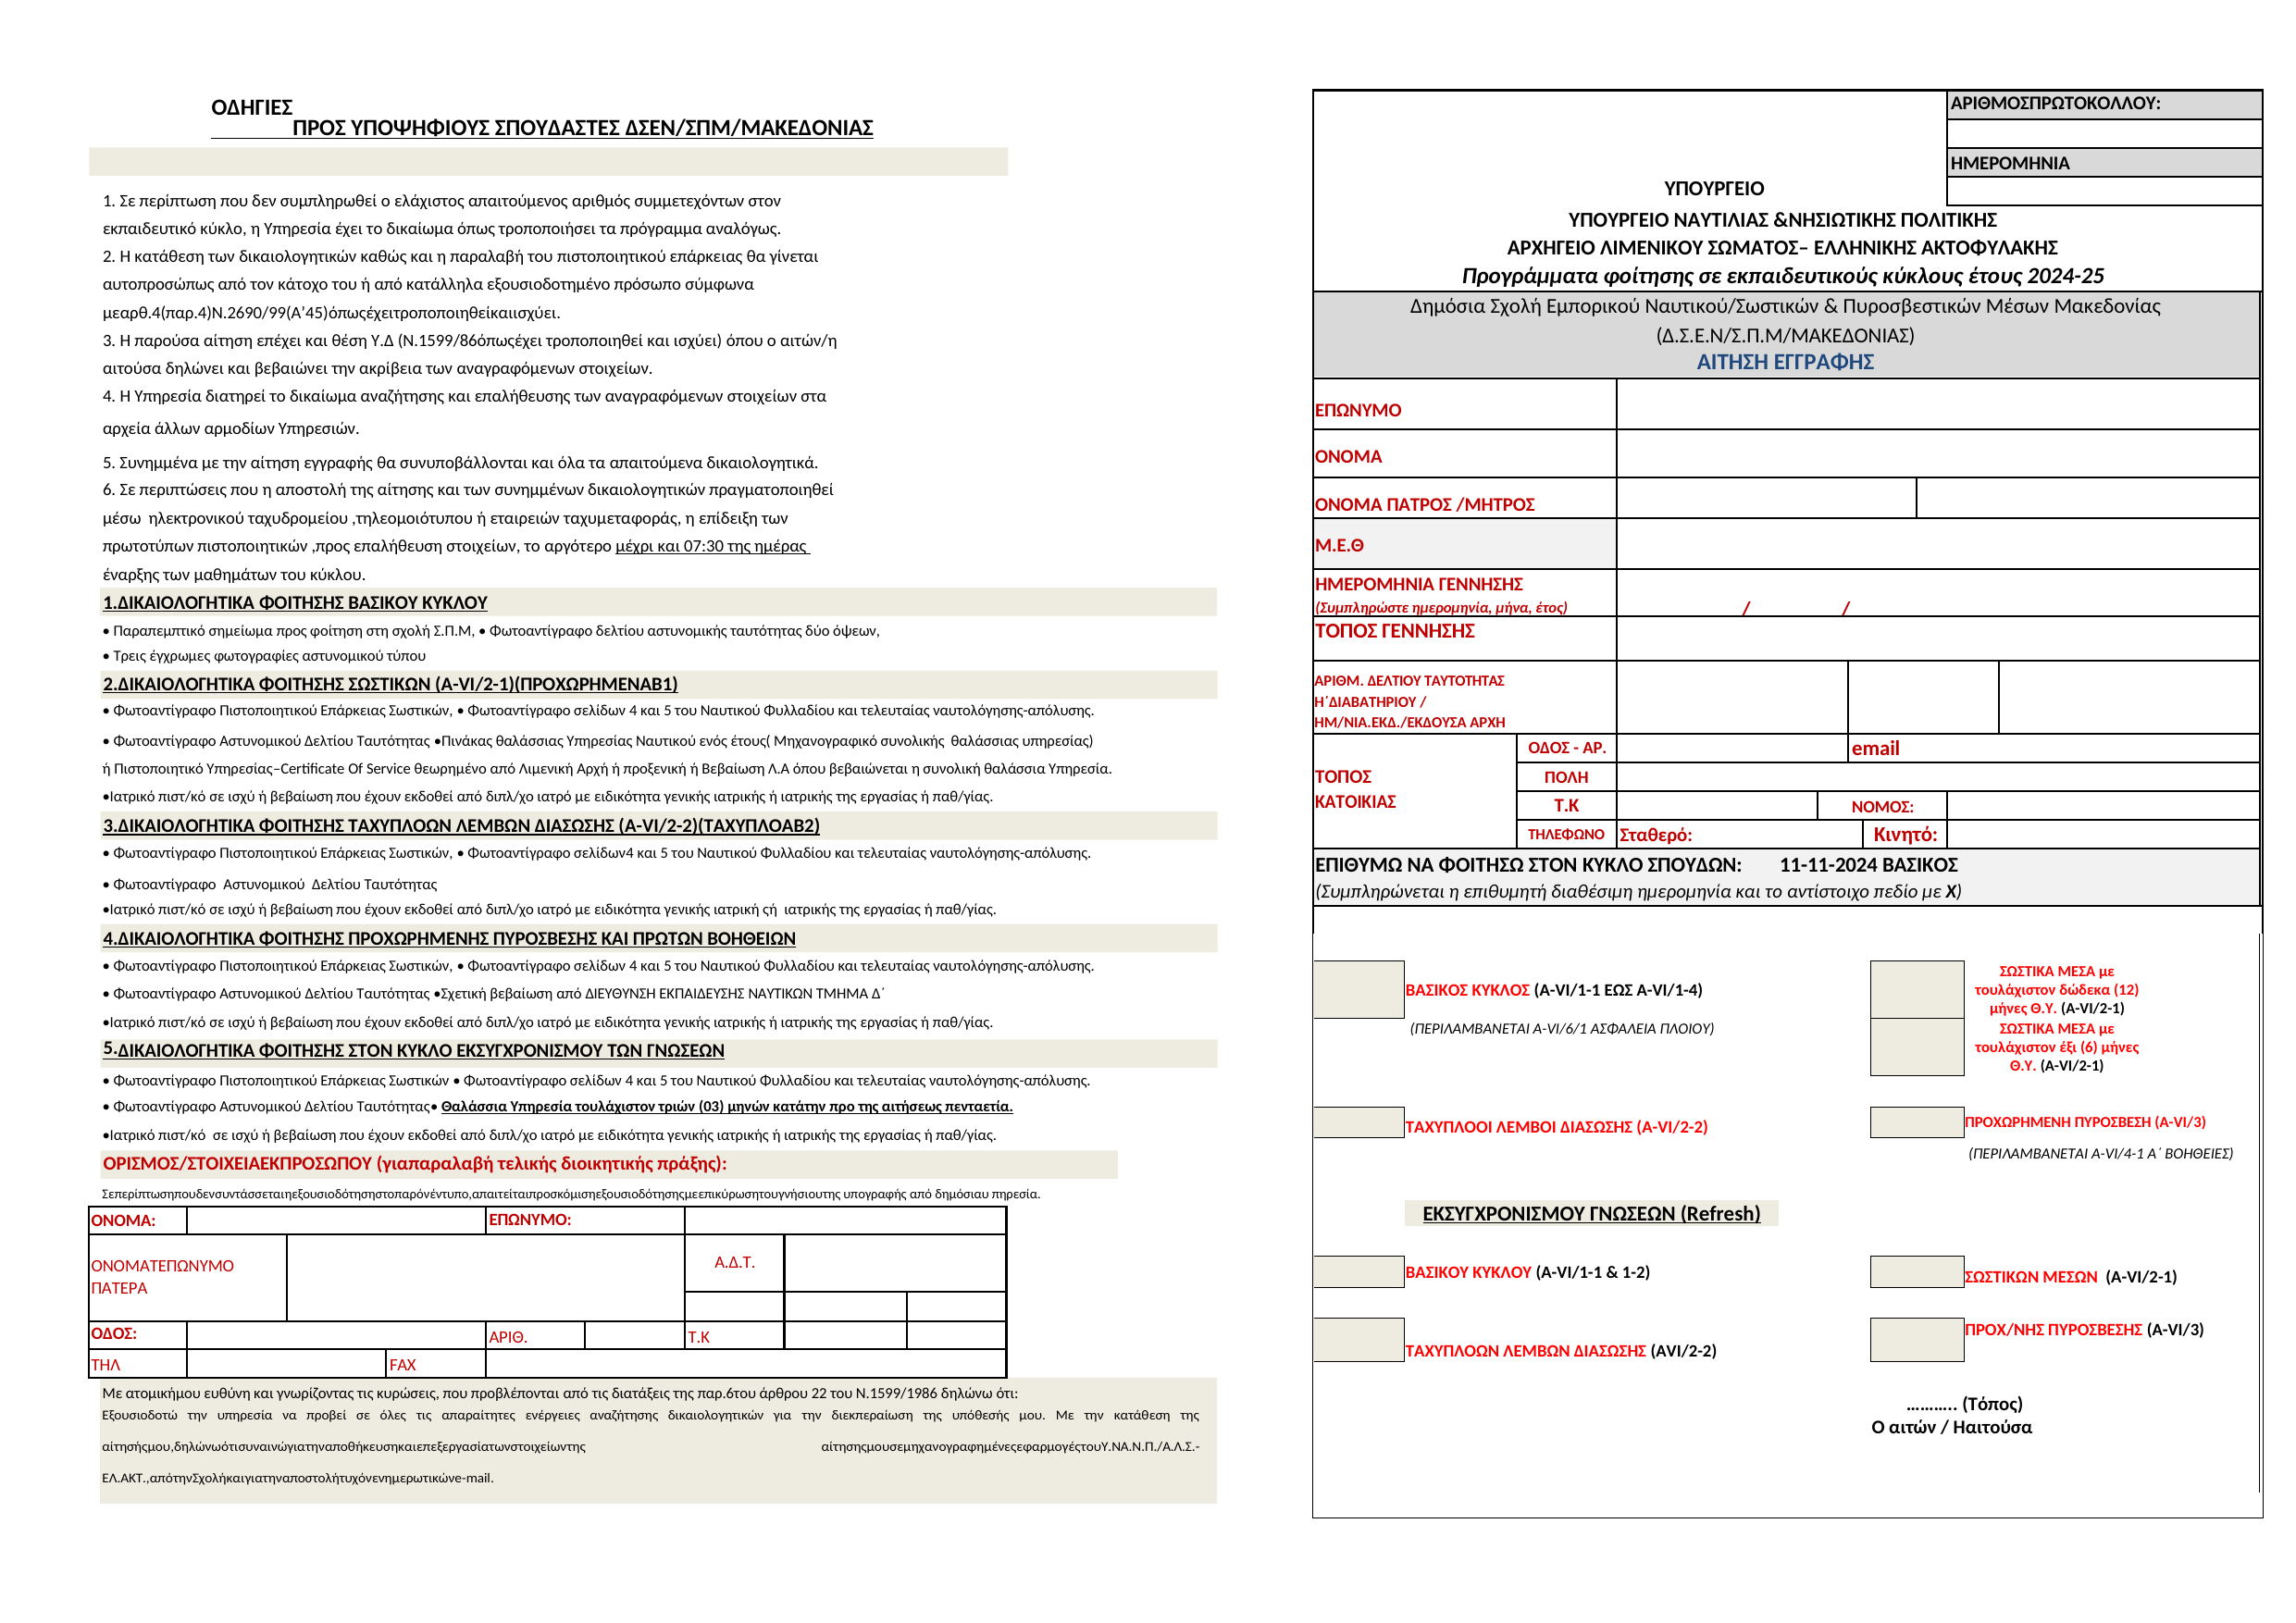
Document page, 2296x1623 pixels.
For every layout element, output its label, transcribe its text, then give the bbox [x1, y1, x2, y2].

list Φωτοαντίγραφο Πιστοποιητικού Επάρκειας Σωστικών, • Φωτοαντίγραφο σελίδων4 και 5 του Ναυτικού Φυλλαδίου και τελευταίας ναυτολόγησης-απόλυσης. [102, 844, 1312, 862]
list Η παρούσα αίτηση επέχει και θέση Υ.Δ (Ν.1599/86όπωςέχει τροποποιηθεί και ισχύει) όπου ο αιτών/η αιτούσα δηλώνει και βεβαιώνει την ακρίβεια των αναγραφόμενων στοιχείων. [103, 329, 851, 378]
text •Ιατρικό πιστ/κό σε ισχύ ή βεβαίωση που έχουν εκδοθεί από διπλ/χο ιατρό με ειδικότητα γενικής ιατρικής ή ιατρικής της εργασίας ή παθ/γίας. [102, 787, 1312, 806]
list Φωτοαντίγραφο Πιστοποιητικού Επάρκειας Σωστικών, • Φωτοαντίγραφο σελίδων 4 και 5 του Ναυτικού Φυλλαδίου και τελευταίας ναυτολόγησης-απόλυσης. [102, 956, 1312, 975]
text Σεπερίπτωσηπουδενσυντάσσεταιηεξουσιοδότησηστοπαρόνέντυπο,απαιτείταιπροσκόμισηεξουσιοδότησηςμεεπικύρωσητουγνήσιουτης υπογραφής από δημόσιαυ πηρεσία. [102, 1185, 1312, 1202]
list Φωτοαντίγραφο Πιστοποιητικού Επάρκειας Σωστικών, • Φωτοαντίγραφο σελίδων 4 και 5 του Ναυτικού Φυλλαδίου και τελευταίας ναυτολόγησης-απόλυσης. [102, 700, 1312, 719]
list Φωτοαντίγραφο Πιστοποιητικού Επάρκειας Σωστικών • Φωτοαντίγραφο σελίδων 4 και 5 του Ναυτικού Φυλλαδίου και τελευταίας ναυτολόγησης-απόλυσης. [102, 1071, 1312, 1089]
text ή Πιστοποιητικό Υπηρεσίας–Certificate Of Service θεωρημένο από Λιμενική Αρχή ή προξενική ή Βεβαίωση Λ.Α όπου βεβαιώνεται η συνολική θαλάσσια Υπηρεσία. [102, 759, 1312, 777]
text •Ιατρικό πιστ/κό σε ισχύ ή βεβαίωση που έχουν εκδοθεί από διπλ/χο ιατρό με ειδικότητα γενικής ιατρικής ή ιατρικής της εργασίας ή παθ/γίας. [102, 1125, 1312, 1145]
list Φωτοαντίγραφο Αστυνομικού Δελτίου Ταυτότητας •Σχετική βεβαίωση από ΔΙΕΥΘΥΝΣΗ ΕΚΠΑΙΔΕΥΣΗΣ ΝΑΥΤΙΚΩΝ ΤΜΗΜΑ Δ΄ [102, 985, 1312, 1003]
list Σε περιπτώσεις που η αποστολή της αίτησης και των συνημμένων δικαιολογητικών πραγματοποιηθεί μέσω ηλεκτρονικού ταχυδρομείου ,τηλεομοιότυπου ή εταιρειών ταχυμεταφοράς, η επίδειξη των πρωτοτύπων πιστοποιητικών ,προς επαλήθευση στοιχείων, το αργότερο μέχρι και 07:30 της ημέρας έναρξης των μαθημάτων του κύκλου. [103, 478, 840, 585]
list Σε περίπτωση που δεν συμπληρωθεί ο ελάχιστος απαιτούμενος αριθμός συμμετεχόντων στον εκπαιδευτικό κύκλο, η Υπηρεσία έχει το δικαίωμα όπως τροποποιήσει τα πρόγραμμα αναλόγως. [103, 190, 788, 239]
list Συνημμένα με την αίτηση εγγραφής θα συνυποβάλλονται και όλα τα απαιτούμενα δικαιολογητικά. [103, 452, 1312, 474]
list Η Υπηρεσία διατηρεί το δικαίωμα αναζήτησης και επαλήθευσης των αναγραφόμενων στοιχείων στα αρχεία άλλων αρμοδίων Υπηρεσιών. [103, 385, 834, 439]
list Φωτοαντίγραφο Αστυνομικού Δελτίου Ταυτότητας• Θαλάσσια Υπηρεσία τουλάχιστον τριών (03) μηνών κατάτην προ της αιτήσεως πενταετία. [102, 1097, 1312, 1116]
list Φωτοαντίγραφο Αστυνομικού Δελτίου Ταυτότητας •Πινάκας θαλάσσιας Υπηρεσίας Ναυτικού ενός έτους( Μηχανογραφικό συνολικής θαλάσσιας υπηρεσίας) [102, 731, 1312, 750]
list Φωτοαντίγραφο Αστυνομικού Δελτίου Ταυτότητας [102, 874, 1312, 893]
list Παραπεμπτικό σημείωμα προς φοίτηση στη σχολή Σ.Π.Μ, • Φωτοαντίγραφο δελτίου αστυνομικής ταυτότητας δύο όψεων, [102, 621, 1312, 640]
text •Ιατρικό πιστ/κό σε ισχύ ή βεβαίωση που έχουν εκδοθεί από διπλ/χο ιατρό με ειδικότητα γενικής ιατρική ςή ιατρικής της εργασίας ή παθ/γίας. [102, 899, 1312, 918]
text •Ιατρικό πιστ/κό σε ισχύ ή βεβαίωση που έχουν εκδοθεί από διπλ/χο ιατρό με ειδικότητα γενικής ιατρικής ή ιατρικής της εργασίας ή παθ/γίας. [102, 1012, 1312, 1031]
list Τρεις έγχρωμες φωτογραφίες αστυνομικού τύπου [102, 646, 1312, 665]
list Η κατάθεση των δικαιολογητικών καθώς και η παραλαβή του πιστοποιητικού επάρκειας θα γίνεται αυτοπροσώπως από τον κάτοχο του ή από κατάλληλα εξουσιοδοτημένο πρόσωπο σύμφωνα μεαρθ.4(παρ.4)Ν.2690/99(Α’45)όπωςέχειτροποποιηθείκαιισχύει. [103, 245, 825, 323]
